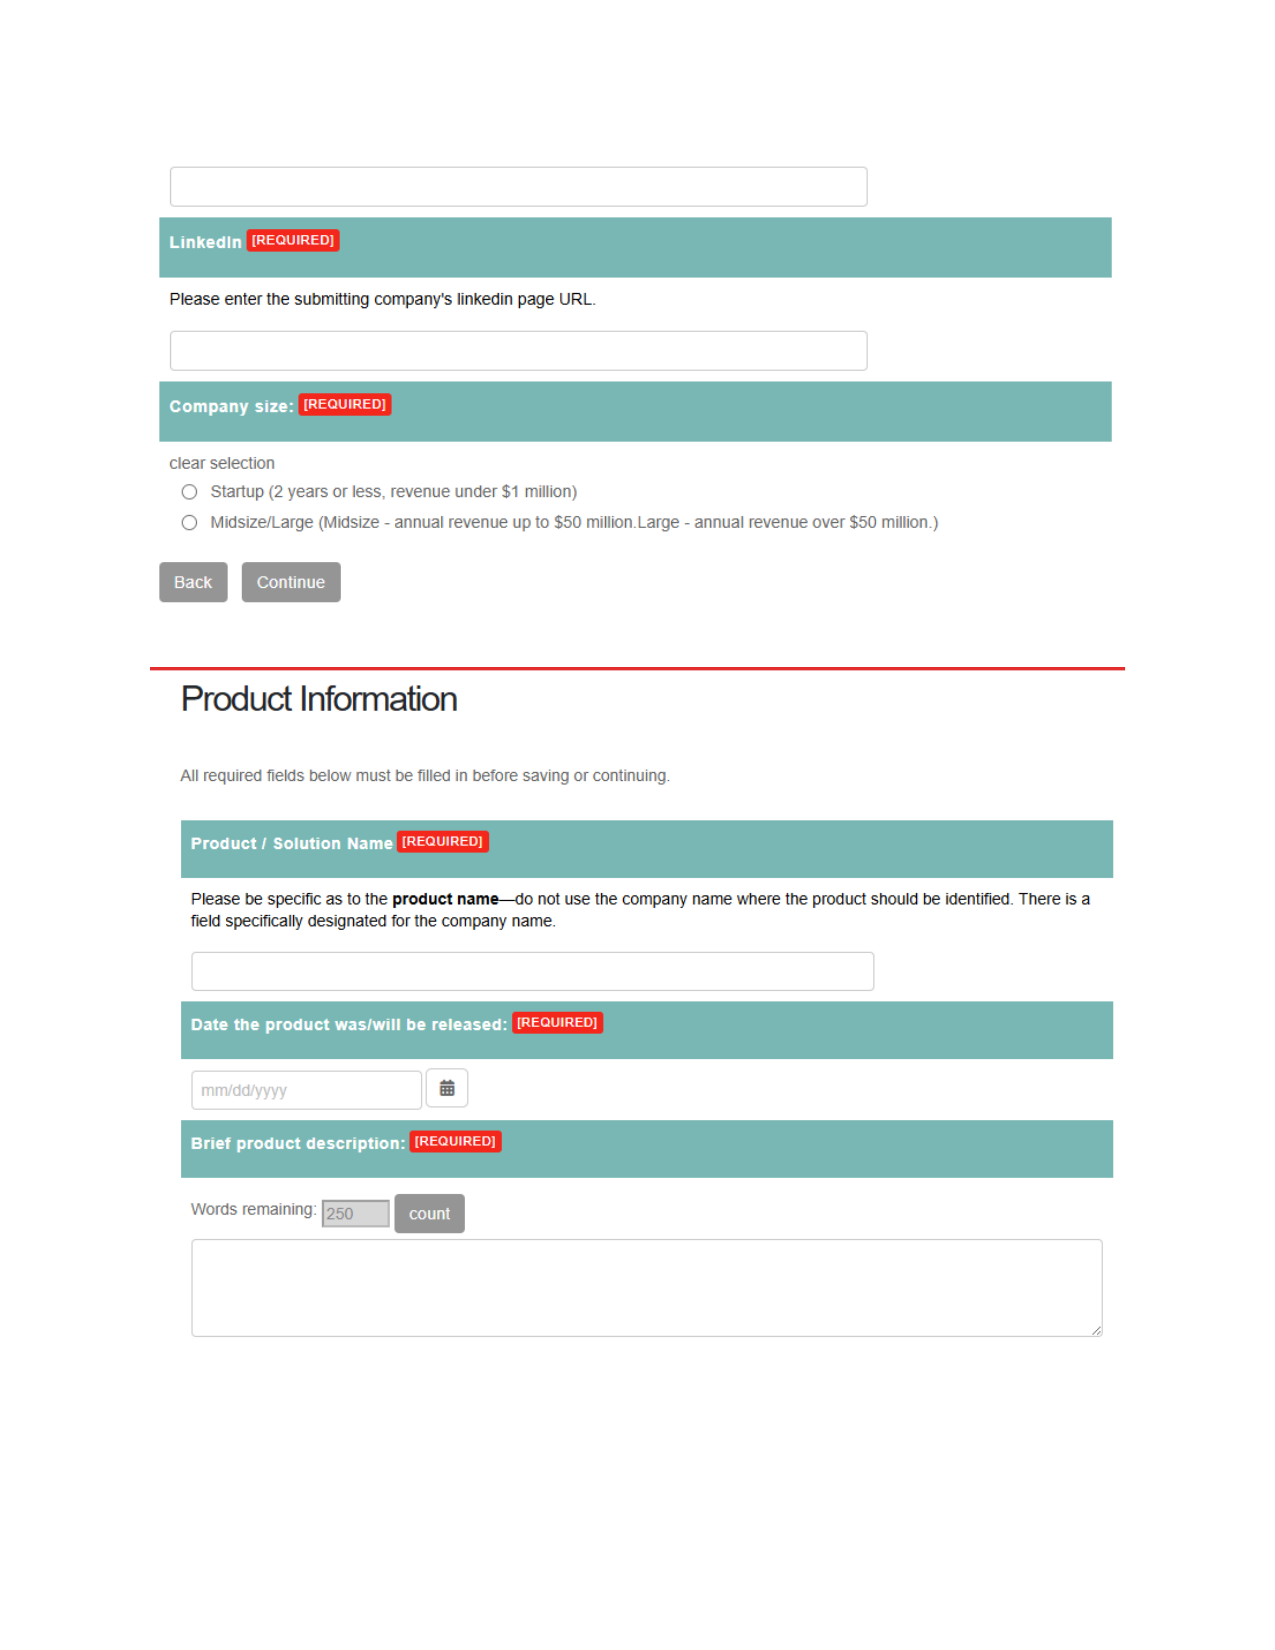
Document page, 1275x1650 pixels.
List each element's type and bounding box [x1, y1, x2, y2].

picture [150, 150, 1125, 646]
picture [150, 667, 1125, 1344]
